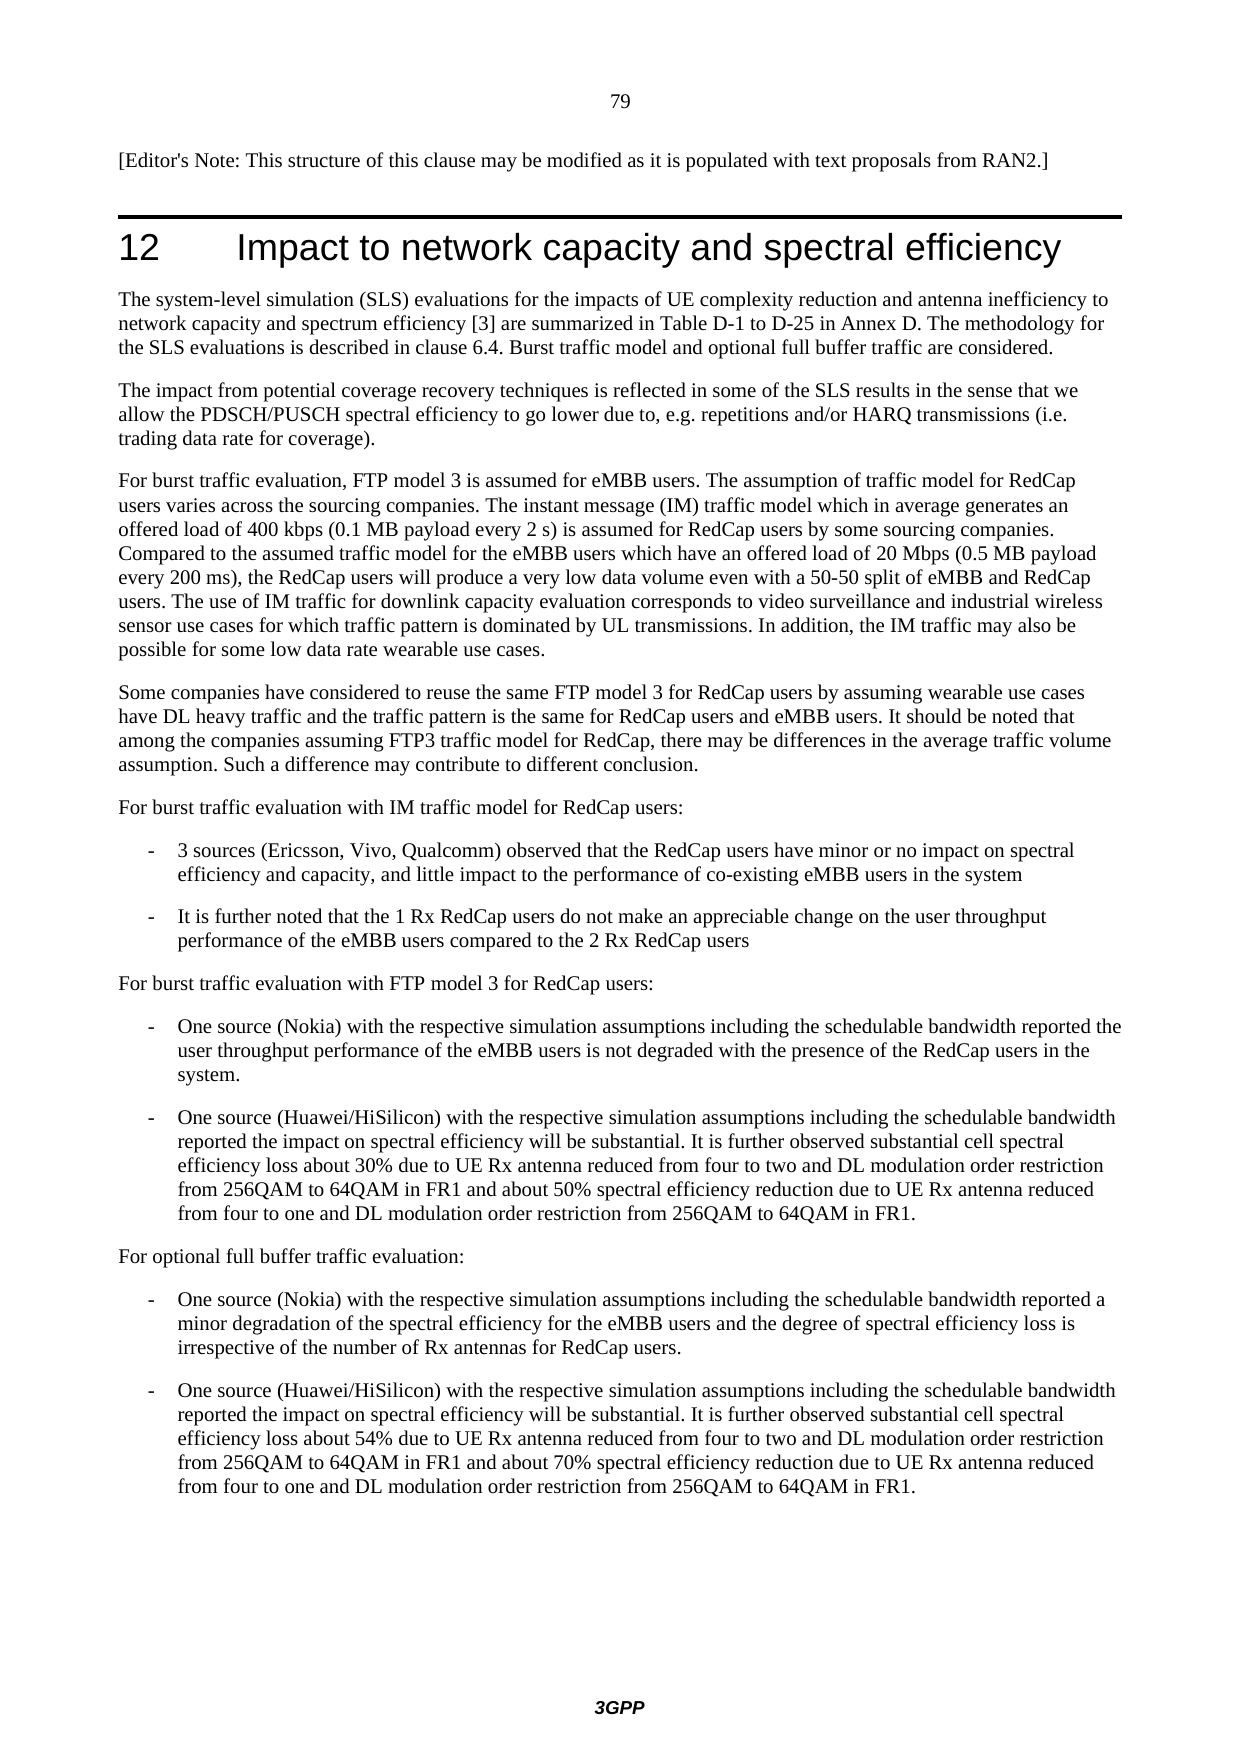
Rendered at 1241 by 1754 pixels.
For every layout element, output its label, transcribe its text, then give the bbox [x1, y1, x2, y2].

subtitle 12 Impact to network capacity and spectral efficiency [118, 219, 1122, 268]
text Some companies have considered to reuse the same FTP model 3 for RedCap users by assuming wearable use cases have DL heavy traffic and the traffic pattern is the same for RedCap users and eMBB users. It should be noted that among the companies assuming FTP3 traffic model for RedCap, there may be differences in the average traffic volume assumption. Such a difference may contribute to different conclusion. [118, 680, 1122, 776]
text For burst traffic evaluation with IM traffic model for RedCap users: [118, 795, 1122, 819]
text - One source (Nokia) with the respective simulation assumptions including the schedulable bandwidth reported the user throughput performance of the eMBB users is not degraded with the presence of the RedCap users in the system. [148, 1014, 1122, 1086]
text - One source (Huawei/HiSilicon) with the respective simulation assumptions including the schedulable bandwidth reported the impact on spectral efficiency will be substantial. It is further observed substantial cell spectral efficiency loss about 30% due to UE Rx antenna reduced from four to two and DL modulation order restriction from 256QAM to 64QAM in FR1 and about 50% spectral efficiency reduction due to UE Rx antenna reduced from four to one and DL modulation order restriction from 256QAM to 64QAM in FR1. [148, 1105, 1122, 1225]
text For burst traffic evaluation, FTP model 3 is assumed for eMBB users. The assumption of traffic model for RedCap users varies across the sourcing companies. The instant message (IM) traffic model which in average generates an offered load of 400 kbps (0.1 MB payload every 2 s) is assumed for RedCap users by some sourcing companies. Compared to the assumed traffic model for the eMBB users which have an offered load of 20 Mbps (0.5 MB payload every 200 ms), the RedCap users will produce a very low data volume even with a 50-50 split of eMBB and RedCap users. The use of IM traffic for downlink capacity evaluation corresponds to video surveillance and industrial wireless sensor use cases for which traffic pattern is dominated by UL transmissions. In addition, the IM traffic may also be possible for some low data rate wearable use cases. [118, 468, 1122, 661]
text - One source (Huawei/HiSilicon) with the respective simulation assumptions including the schedulable bandwidth reported the impact on spectral efficiency will be substantial. It is further observed substantial cell spectral efficiency loss about 54% due to UE Rx antenna reduced from four to two and DL modulation order restriction from 256QAM to 64QAM in FR1 and about 70% spectral efficiency reduction due to UE Rx antenna reduced from four to one and DL modulation order restriction from 256QAM to 64QAM in FR1. [148, 1378, 1122, 1498]
text For optional full buffer traffic evaluation: [118, 1244, 1122, 1268]
text - One source (Nokia) with the respective simulation assumptions including the schedulable bandwidth reported a minor degradation of the spectral efficiency for the eMBB users and the degree of spectral efficiency loss is irrespective of the number of Rx antennas for RedCap users. [148, 1287, 1122, 1359]
text - 3 sources (Ericsson, Vivo, Qualcomm) observed that the RedCap users have minor or no impact on spectral efficiency and capacity, and little impact to the performance of co-existing eMBB users in the system [148, 837, 1122, 886]
text - It is further noted that the 1 Rx RedCap users do not make an appreciable change on the user throughput performance of the eMBB users compared to the 2 Rx RedCap users [148, 904, 1122, 952]
text The impact from potential coverage recovery techniques is reflected in some of the SLS results in the sense that we allow the PDSCH/PUSCH spectral efficiency to go lower due to, e.g. repetitions and/or HARQ transmissions (i.e. trading data rate for coverage). [118, 377, 1122, 450]
text For burst traffic evaluation with FTP model 3 for RedCap users: [118, 971, 1122, 995]
text The system-level simulation (SLS) evaluations for the impacts of UE complexity reduction and antenna inefficiency to network capacity and spectrum efficiency [3] are summarized in Table D-1 to D-25 in Annex D. The methodology for the SLS evaluations is described in clause 6.4. Burst traffic model and optional full buffer traffic are considered. [118, 287, 1122, 359]
